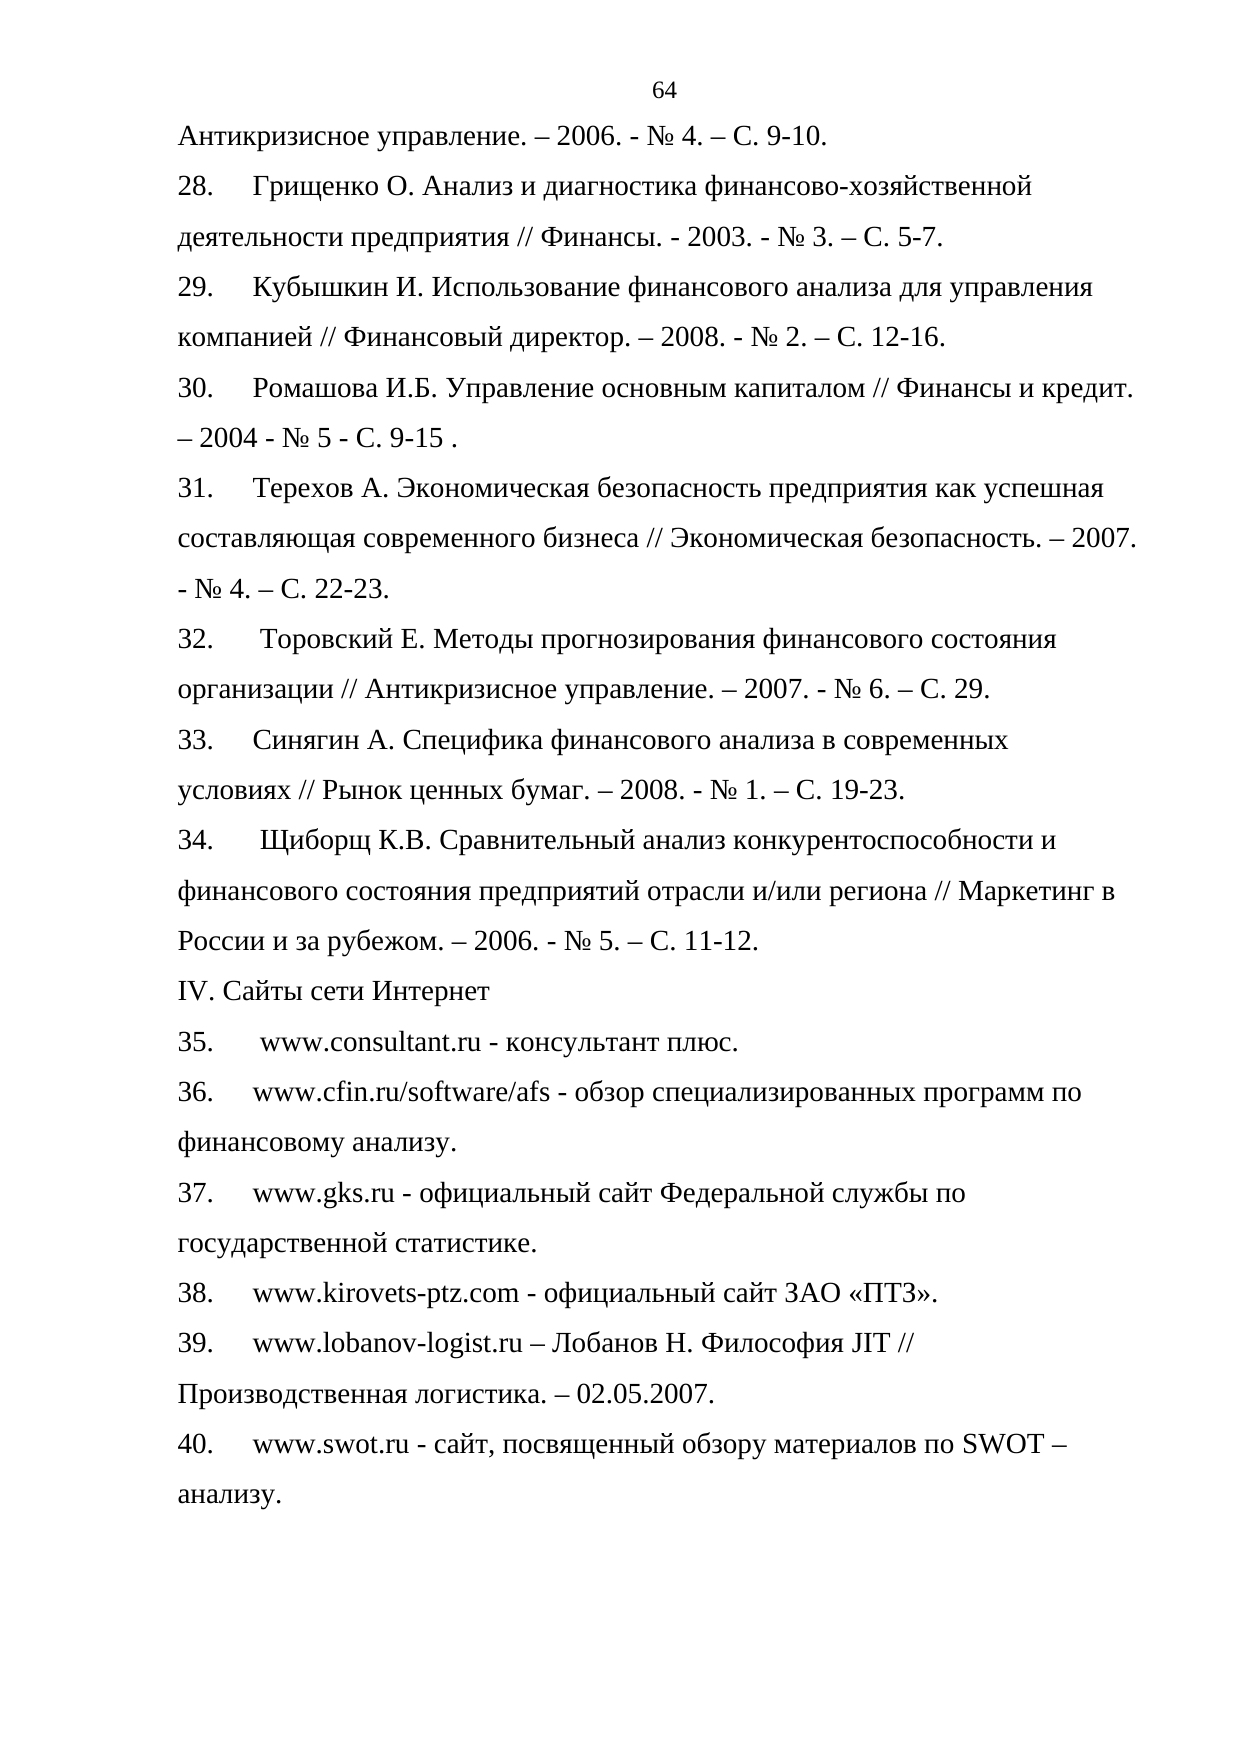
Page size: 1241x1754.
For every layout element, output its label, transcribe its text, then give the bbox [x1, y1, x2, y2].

list Грищенко О. Анализ и диагностика финансово-хозяйственной деятельности предприятия // Финансы. - 2003. - № 3. – С. 5-7. [177, 168, 1152, 252]
list Кубышкин И. Использование финансового анализа для управления компанией // Финансовый директор. – 2008. - № 2. – С. 12-16. [177, 269, 1152, 353]
list www.gks.ru - официальный сайт Федеральной службы по государственной статистике. [177, 1175, 1152, 1258]
list Ромашова И.Б. Управление основным капиталом // Финансы и кредит. – 2004 - № 5 - С. 9-15 . [177, 370, 1152, 453]
list www.lobanov-logist.ru – Лобанов Н. Философия JIT // Производственная логистика. – 02.05.2007. [177, 1326, 1152, 1409]
list www.kirovets-ptz.com - официальный сайт ЗАО «ПТЗ». [177, 1275, 1152, 1309]
list www.consultant.ru - консультант плюс. [177, 1024, 1152, 1057]
list Торовский Е. Методы прогнозирования финансового состояния организации // Антикризисное управление. – 2007. - № 6. – С. 29. [177, 621, 1152, 705]
list Терехов А. Экономическая безопасность предприятия как успешная составляющая современного бизнеса // Экономическая безопасность. – 2007. - № 4. – С. 22-23. [177, 470, 1152, 604]
list Синягин А. Специфика финансового анализа в современных условиях // Рынок ценных бумаг. – 2008. - № 1. – С. 19-23. [177, 722, 1152, 806]
text IV. Сайты сети Интернет [177, 973, 1152, 1007]
list www.cfin.ru/software/afs - обзор специализированных программ по финансовому анализу. [177, 1074, 1152, 1158]
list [177, 118, 1152, 152]
list www.swot.ru - сайт, посвященный обзору материалов по SWOT – анализу. [177, 1426, 1152, 1510]
list Щиборщ К.В. Сравнительный анализ конкурентоспособности и финансового состояния предприятий отрасли и/или региона // Маркетинг в России и за рубежом. – 2006. - № 5. – С. 11-12. [177, 822, 1152, 957]
